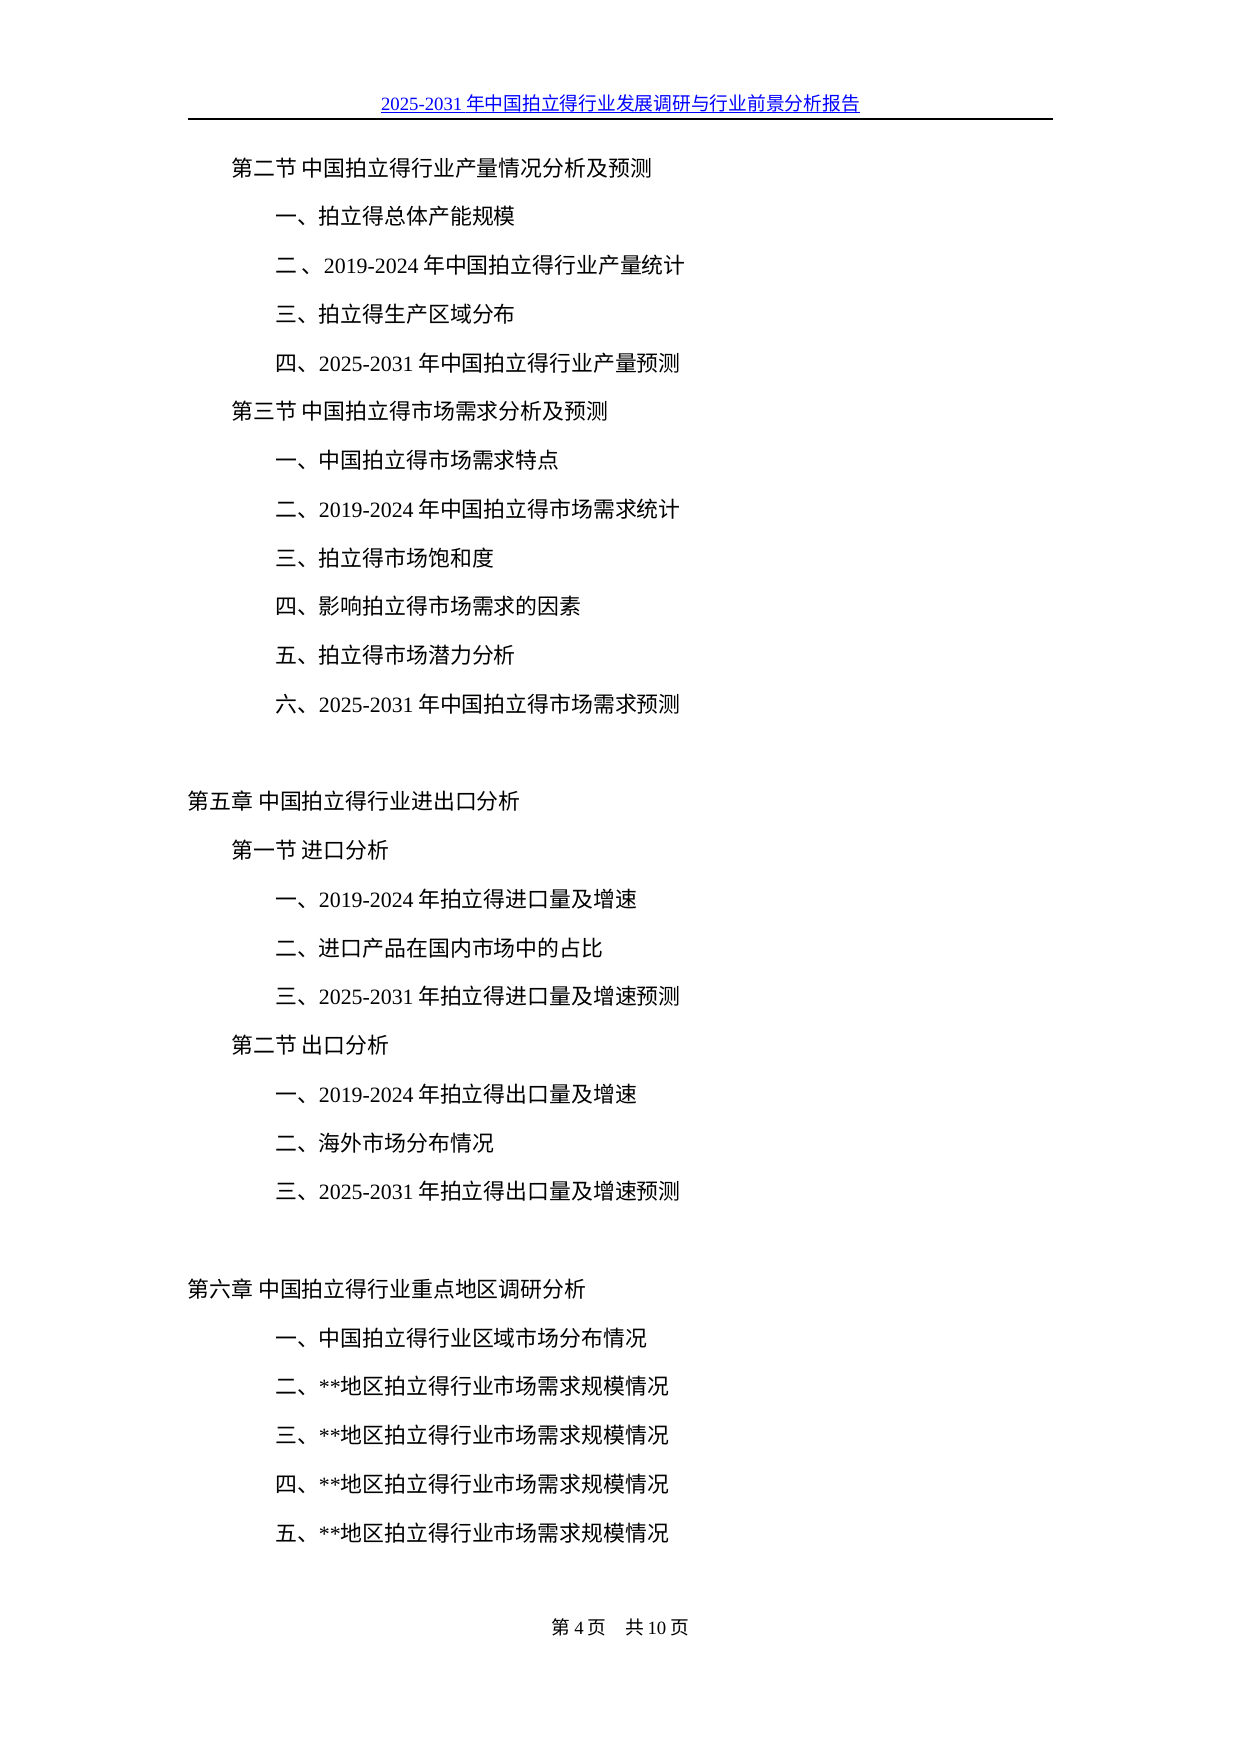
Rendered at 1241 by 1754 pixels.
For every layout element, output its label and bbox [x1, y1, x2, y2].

text [187, 150, 1053, 1548]
